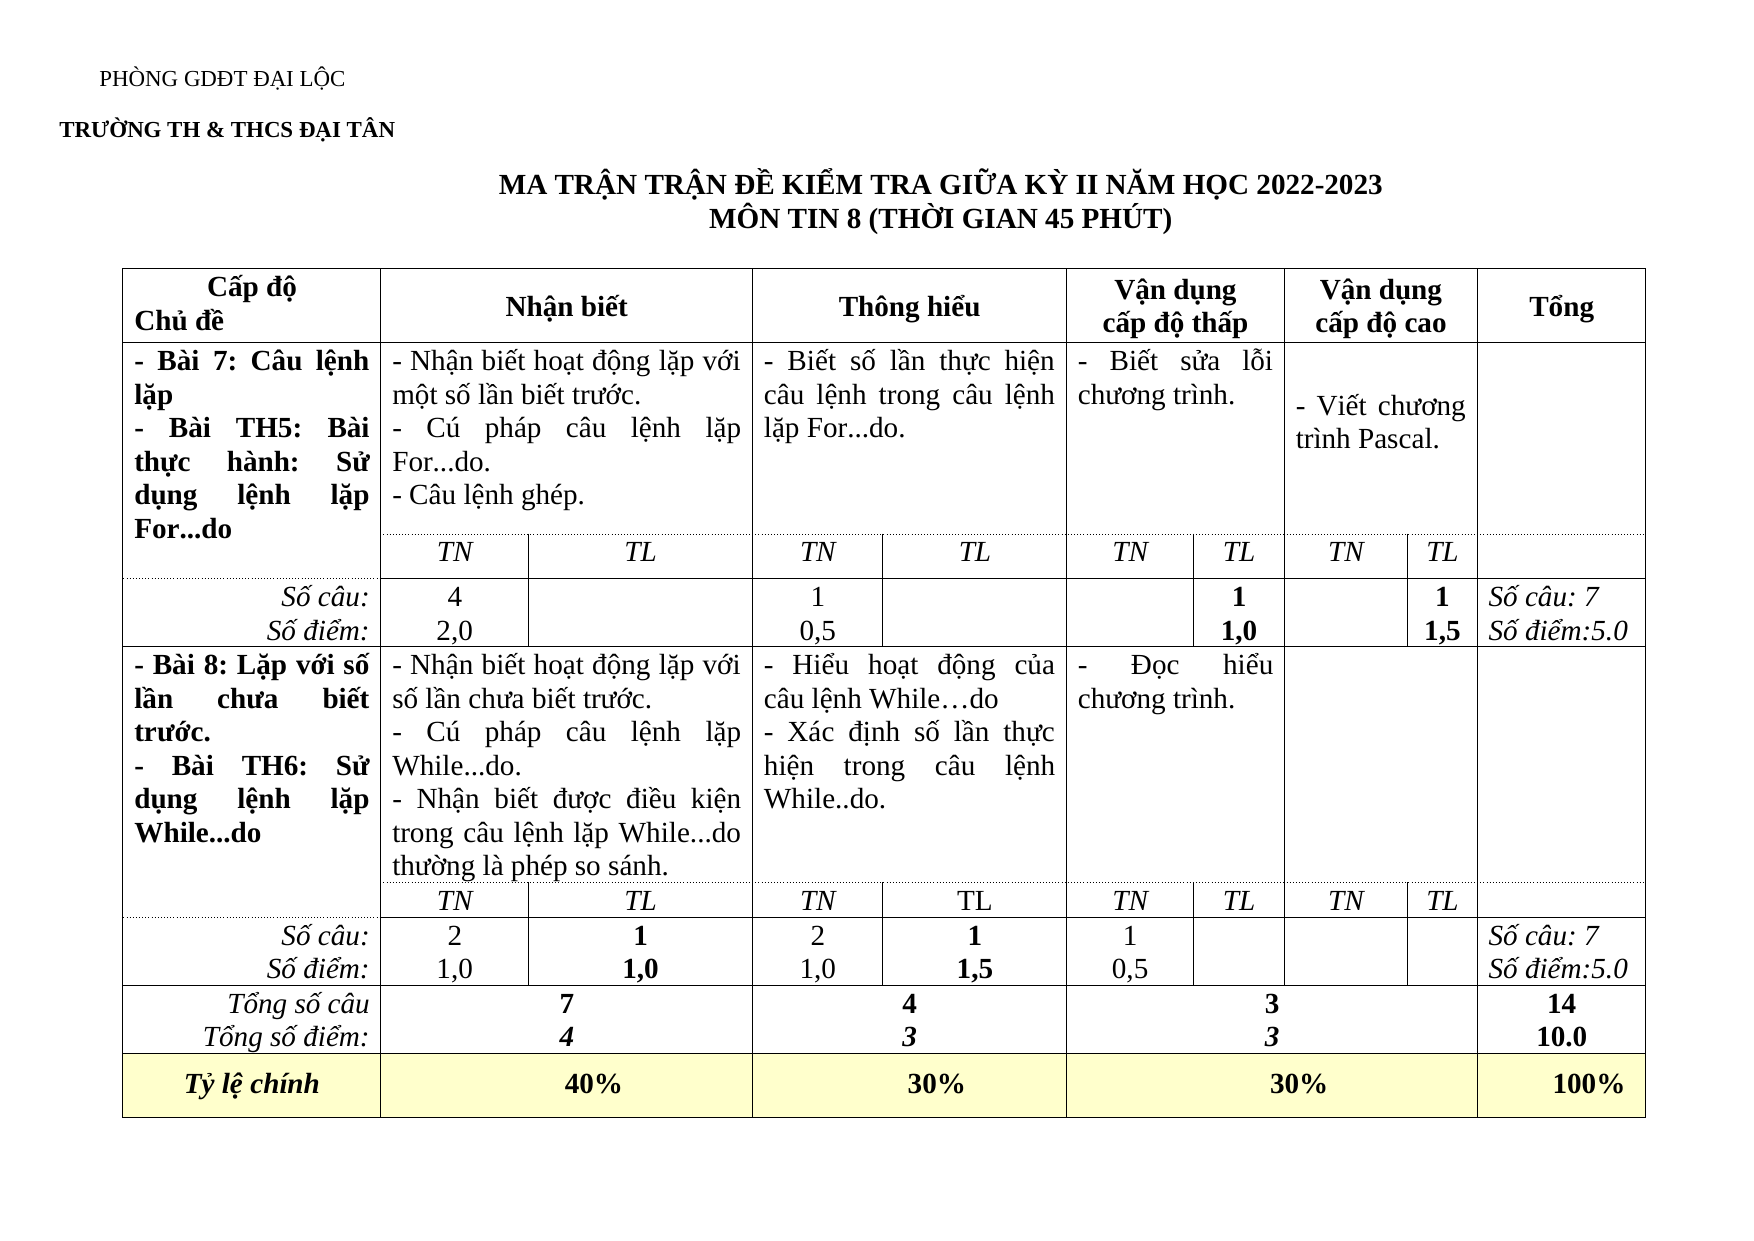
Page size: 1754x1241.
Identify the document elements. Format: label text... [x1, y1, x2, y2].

table_cell Số câu: 7 Số điểm:5.0 [1478, 918, 1645, 985]
table_cell 1 1,0 [529, 918, 752, 985]
table_header Tổng [1478, 269, 1645, 342]
table_cell 30% [753, 1054, 1066, 1117]
table_cell TL [1408, 534, 1477, 578]
table_header Nhận biết [381, 269, 752, 342]
table_cell 14 10.0 [1478, 986, 1645, 1053]
table_cell TN [1285, 882, 1407, 917]
table_cell 4 3 [753, 986, 1066, 1053]
table_cell Số câu: 7 Số điểm:5.0 [1478, 579, 1645, 646]
table_cell 2 1,0 [381, 918, 528, 985]
table_cell [529, 579, 752, 646]
table_cell [1067, 579, 1193, 646]
table_cell 1 1,5 [1408, 579, 1477, 646]
table_cell [1285, 579, 1407, 646]
table_cell TL [529, 882, 752, 917]
table_cell - Hiểu hoạt động của câu lệnh While…do - Xác định số lần thực hiện trong câu lệnh While..do. [753, 647, 1066, 882]
text TRƯỜNG TH & THCS ĐẠI TÂN [59, 116, 1710, 143]
table_cell Số câu: Số điểm: [123, 917, 380, 985]
table_cell 30% [1067, 1054, 1477, 1117]
table_cell 1 1,0 [1194, 579, 1284, 646]
table_cell [1478, 882, 1645, 917]
table_cell [1408, 918, 1477, 985]
table_cell - Đọc hiểu chương trình. [1067, 647, 1284, 882]
table_cell 2 1,0 [753, 918, 882, 985]
table_cell TL [1194, 534, 1284, 578]
table_cell [1478, 534, 1645, 578]
list MA TRẬN TRẬN ĐỀ KIỂM TRA GIỮA KỲ II NĂM HỌC 2022-2023 [172, 167, 1710, 201]
table_cell - Viết chương trình Pascal. [1285, 343, 1477, 533]
table_cell TL [1408, 882, 1477, 917]
text PHÒNG GDĐT ĐẠI LỘC [59, 65, 1710, 92]
table_cell 4 2,0 [381, 579, 528, 646]
table_cell 1 0,5 [753, 579, 882, 646]
table_cell 1 0,5 [1067, 918, 1193, 985]
table_cell - Bài 8: Lặp với số lần chưa biết trước. - Bài TH6: Sử dụng lệnh lặp While...do [123, 647, 380, 917]
table_header Vận dụng cấp độ thấp [1067, 269, 1284, 342]
table_header Cấp độ Chủ đề [123, 269, 380, 342]
table_cell 1 1,5 [883, 918, 1066, 985]
table_cell - Biết sửa lỗi chương trình. [1067, 343, 1284, 533]
table_cell - Bài 7: Câu lệnh lặp - Bài TH5: Bài thực hành: Sử dụng lệnh lặp For...do [123, 343, 380, 578]
table_cell - Nhận biết hoạt động lặp với số lần chưa biết trước. - Cú pháp câu lệnh lặp While...do. - Nhận biết được điều kiện trong câu lệnh lặp While...do thường là phép so sánh. [381, 647, 752, 882]
table_cell TL [1194, 882, 1284, 917]
table_cell Tổng số câu Tổng số điểm: [123, 986, 380, 1053]
table_cell 100% [1478, 1054, 1645, 1117]
list MÔN TIN 8 (THỜI GIAN 45 PHÚT) [172, 201, 1710, 234]
table_cell TN [1067, 882, 1193, 917]
table_cell TL [883, 882, 1066, 917]
table_cell TN [1067, 534, 1193, 578]
table_cell [883, 579, 1066, 646]
table_cell 3 3 [1067, 986, 1477, 1053]
table_cell [1194, 918, 1284, 985]
table_header Vận dụng cấp độ cao [1285, 269, 1477, 342]
table_header Thông hiểu [753, 269, 1066, 342]
table_cell TN [753, 882, 882, 917]
table_cell Tỷ lệ chính [123, 1054, 380, 1117]
table_cell [1285, 918, 1407, 985]
table_cell TN [381, 534, 528, 578]
table_cell TN [381, 882, 528, 917]
table_cell TN [753, 534, 882, 578]
table_cell [1478, 343, 1645, 533]
table_cell TL [529, 534, 752, 578]
table_cell - Nhận biết hoạt động lặp với một số lần biết trước. - Cú pháp câu lệnh lặp For...do. - Câu lệnh ghép. [381, 343, 752, 533]
table_cell [1478, 647, 1645, 882]
table_cell - Biết số lần thực hiện câu lệnh trong câu lệnh lặp For...do. [753, 343, 1066, 533]
table_cell TN [1285, 534, 1407, 578]
table_cell TL [883, 534, 1066, 578]
table_cell 7 4 [381, 986, 752, 1053]
table_cell 40% [381, 1054, 752, 1117]
table_cell Số câu: Số điểm: [123, 578, 380, 646]
table_cell [1285, 647, 1477, 882]
